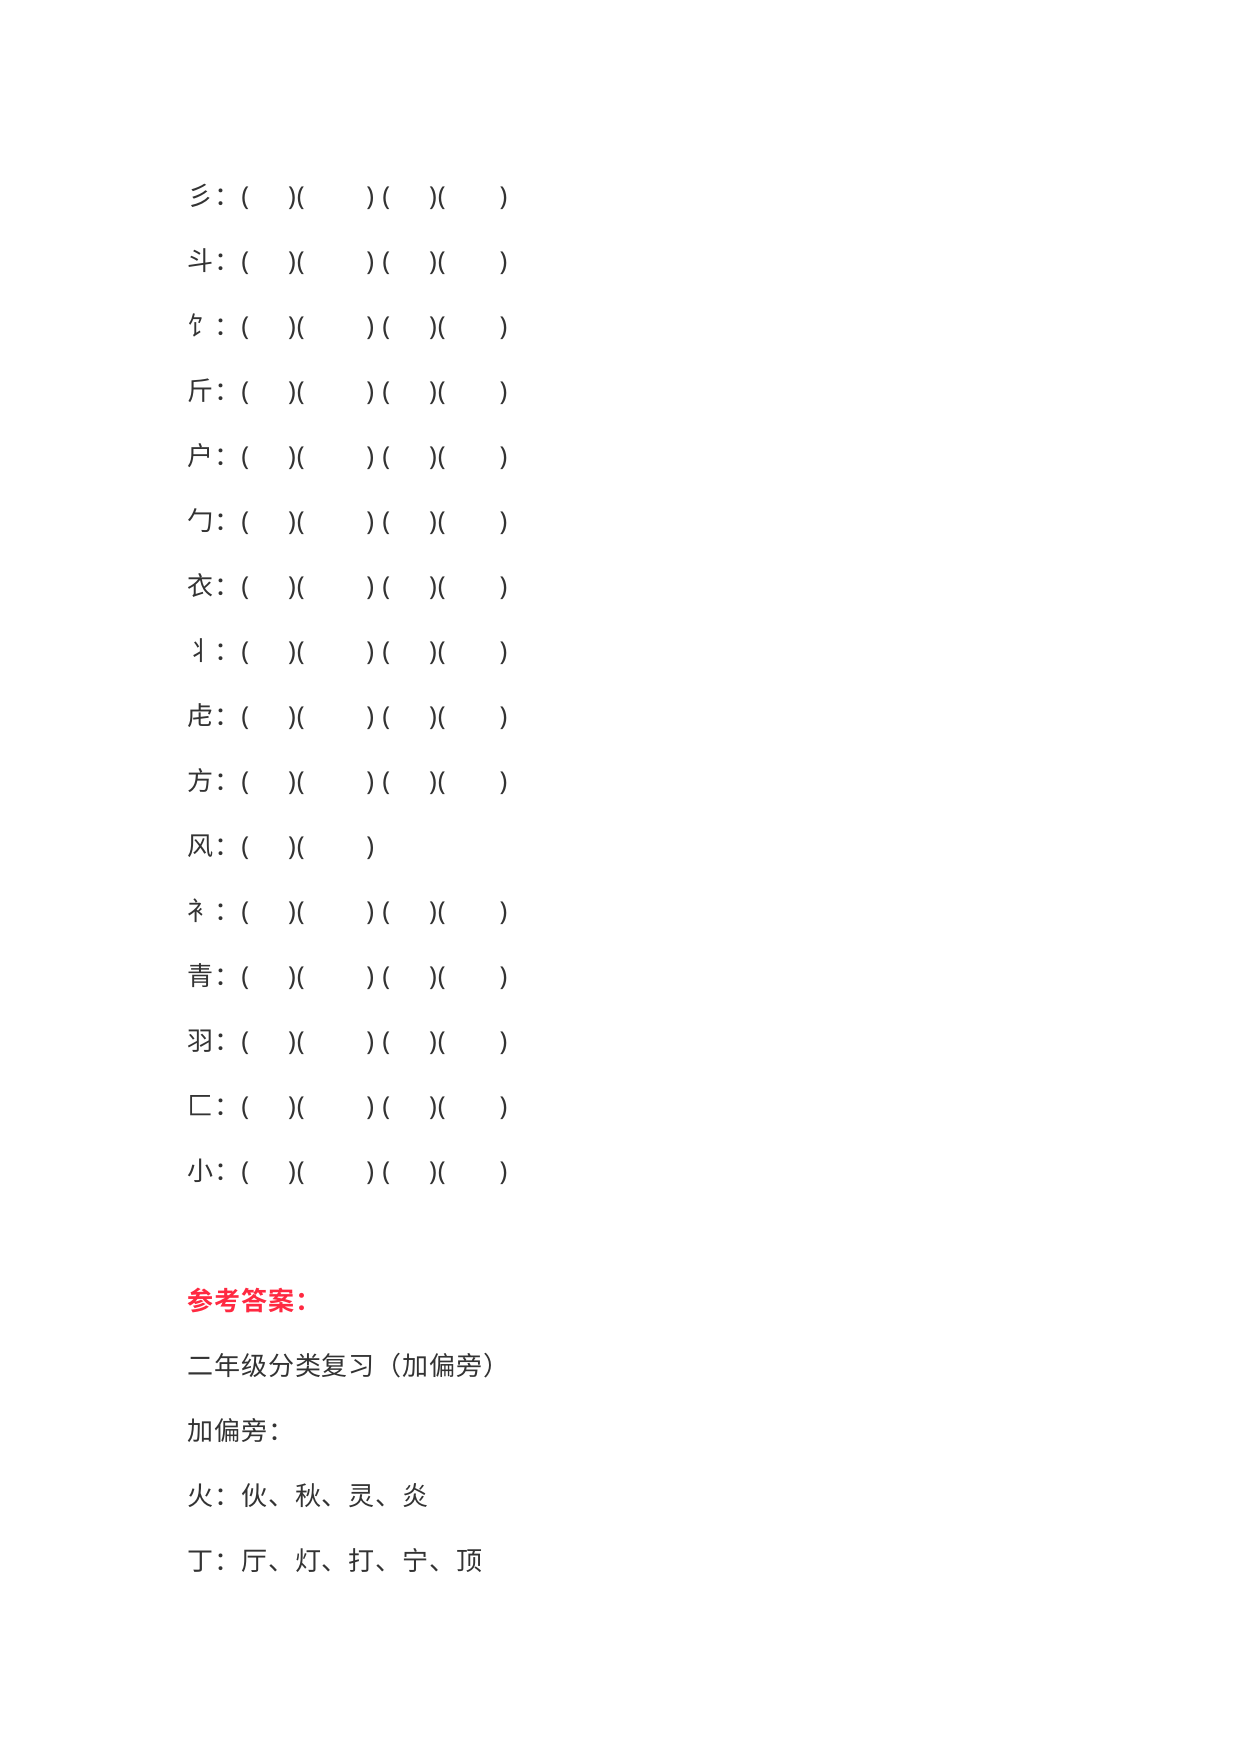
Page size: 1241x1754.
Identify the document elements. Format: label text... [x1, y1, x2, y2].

text 衤：( )( ) ( )( ) [187, 877, 1053, 942]
text 风：( )( ) [187, 812, 1053, 877]
text 彡：( )( ) ( )( ) [187, 162, 1053, 227]
text 户：( )( ) ( )( ) [187, 422, 1053, 487]
text 匚：( )( ) ( )( ) [187, 1072, 1053, 1137]
text 二年级分类复习（加偏旁） [187, 1332, 1053, 1397]
text 火：伙、秋、灵、炎 [187, 1462, 1053, 1527]
text 斤：( )( ) ( )( ) [187, 357, 1053, 422]
text 青：( )( ) ( )( ) [187, 942, 1053, 1007]
text 小：( )( ) ( )( ) [187, 1137, 1053, 1202]
text 方：( )( ) ( )( ) [187, 747, 1053, 812]
text 饣：( )( ) ( )( ) [187, 292, 1053, 357]
text 斗：( )( ) ( )( ) [187, 227, 1053, 292]
text 虍：( )( ) ( )( ) [187, 682, 1053, 747]
text 参考答案： [187, 1267, 1053, 1332]
text 勹：( )( ) ( )( ) [187, 487, 1053, 552]
text 加偏旁： [187, 1397, 1053, 1462]
text 丁：厅、灯、打、宁、顶 [187, 1527, 1053, 1592]
text 衣：( )( ) ( )( ) [187, 552, 1053, 617]
text 丬：( )( ) ( )( ) [187, 617, 1053, 682]
text 羽：( )( ) ( )( ) [187, 1007, 1053, 1072]
